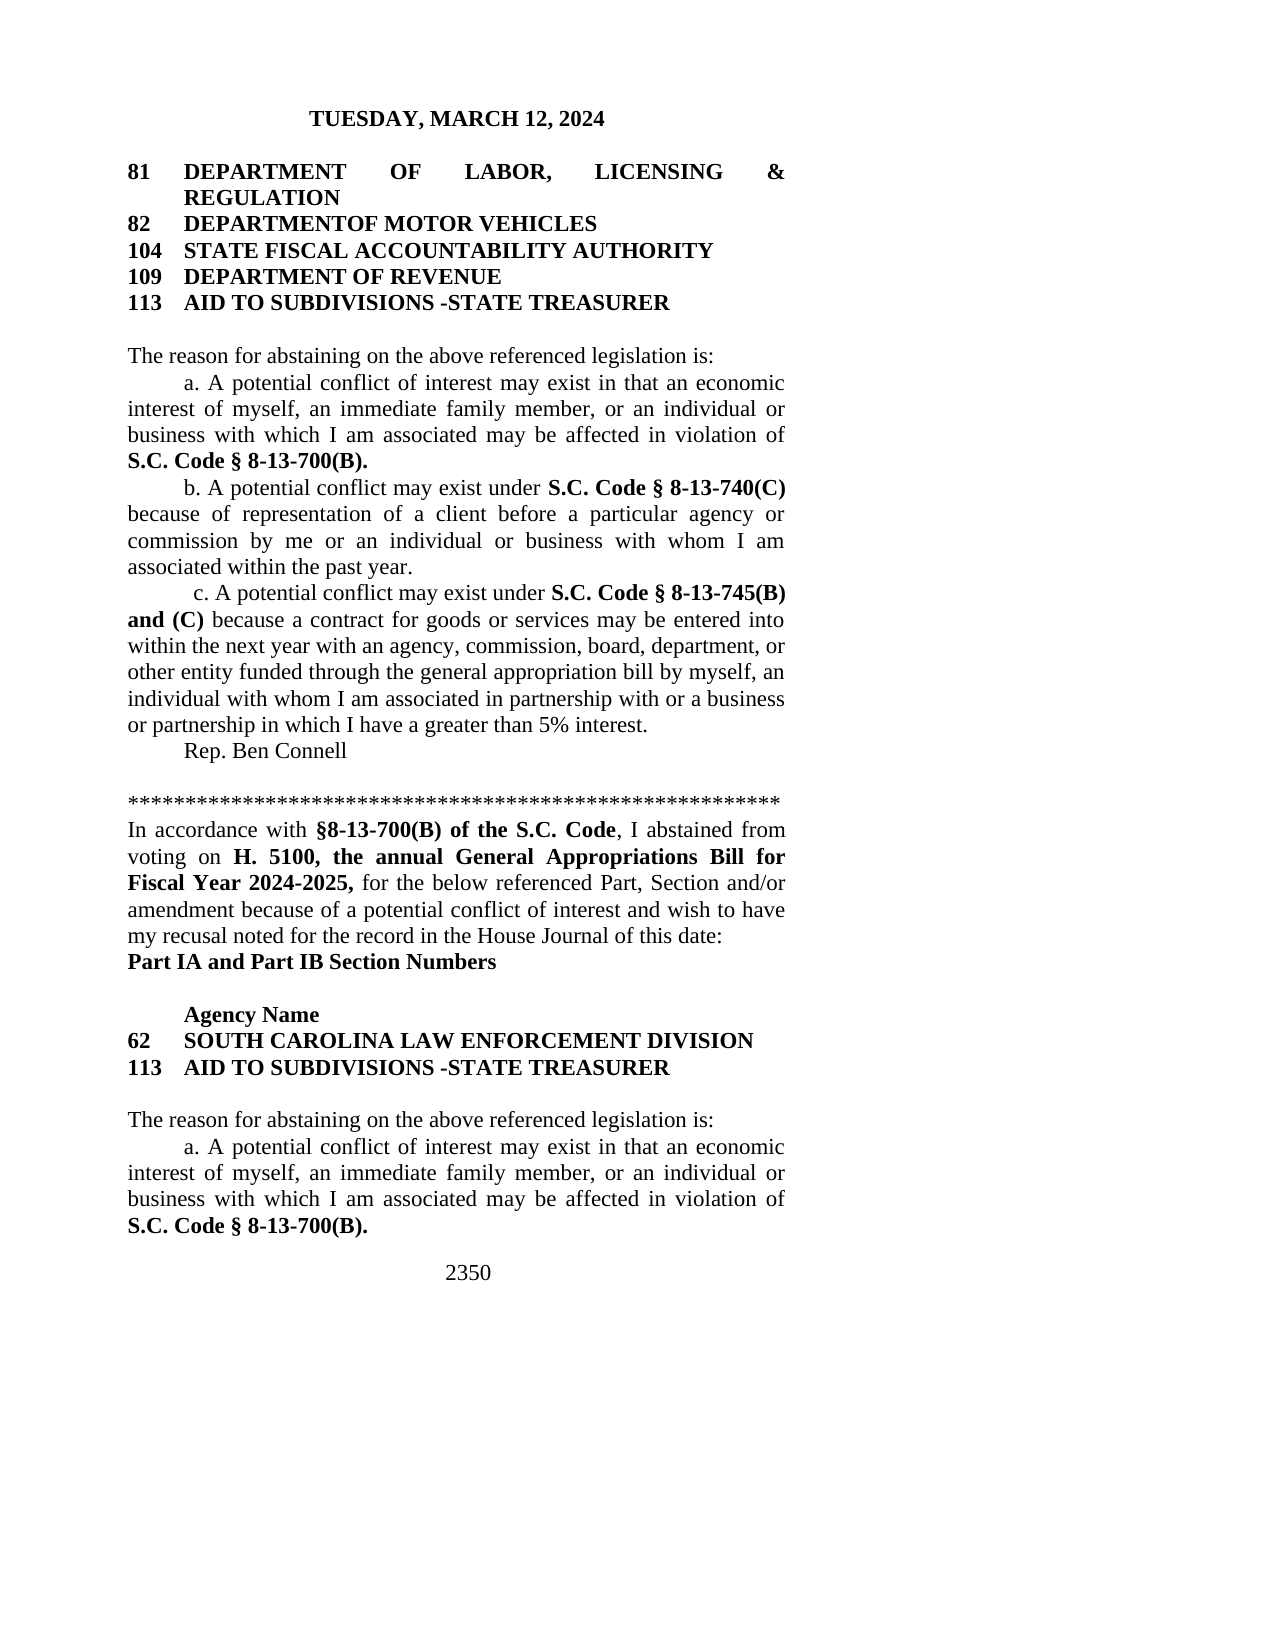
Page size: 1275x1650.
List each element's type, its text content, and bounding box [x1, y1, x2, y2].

text In accordance with §8-13-700(B) of the S.C. Code, I abstained from voting on H. 5100, the annual General Appropriations Bill for Fiscal Year 2024-2025, for the below referenced Part, Section and/or amendment because of a potential conflict of interest and wish to have my recusal noted for the record in the House Journal of this date: [127, 817, 786, 948]
text 81 DEPARTMENT OF LABOR, LICENSING & REGULATION [127, 158, 786, 210]
text b. A potential conflict may exist under S.C. Code § 8-13-740(C) because of representation of a client before a particular agency or commission by me or an individual or business with whom I am associated within the past year. [127, 474, 786, 579]
text 104 STATE FISCAL ACCOUNTABILITY AUTHORITY [127, 237, 786, 263]
text c. A potential conflict may exist under S.C. Code § 8-13-745(B) and (C) because a contract for goods or services may be entered into within the next year with an agency, commission, board, department, or other entity funded through the general appropriation bill by myself, an individual with whom I am associated in partnership with or a business or partnership in which I have a greater than 5% interest. [127, 579, 786, 737]
text a. A potential conflict of interest may exist in that an economic interest of myself, an immediate family member, or an individual or business with which I am associated may be affected in violation of S.C. Code § 8-13-700(B). [127, 1133, 786, 1238]
text 113 AID TO SUBDIVISIONS -STATE TREASURER [127, 289, 786, 316]
text a. A potential conflict of interest may exist in that an economic interest of myself, an immediate family member, or an individual or business with which I am associated may be affected in violation of S.C. Code § 8-13-700(B). [127, 368, 786, 474]
text 109 DEPARTMENT OF REVENUE [127, 263, 786, 289]
text Rep. Ben Connell [127, 737, 786, 764]
text 82 DEPARTMENTOF MOTOR VEHICLES [127, 210, 786, 237]
text 62 SOUTH CAROLINA LAW ENFORCEMENT DIVISION [127, 1027, 786, 1054]
text 113 AID TO SUBDIVISIONS -STATE TREASURER [127, 1054, 786, 1080]
text The reason for abstaining on the above referenced legislation is: [127, 1106, 786, 1133]
text Part IA and Part IB Section Numbers [127, 948, 786, 975]
text The reason for abstaining on the above referenced legislation is: [127, 342, 786, 368]
text ********************************************************* [127, 790, 786, 817]
text Agency Name [127, 1001, 786, 1027]
